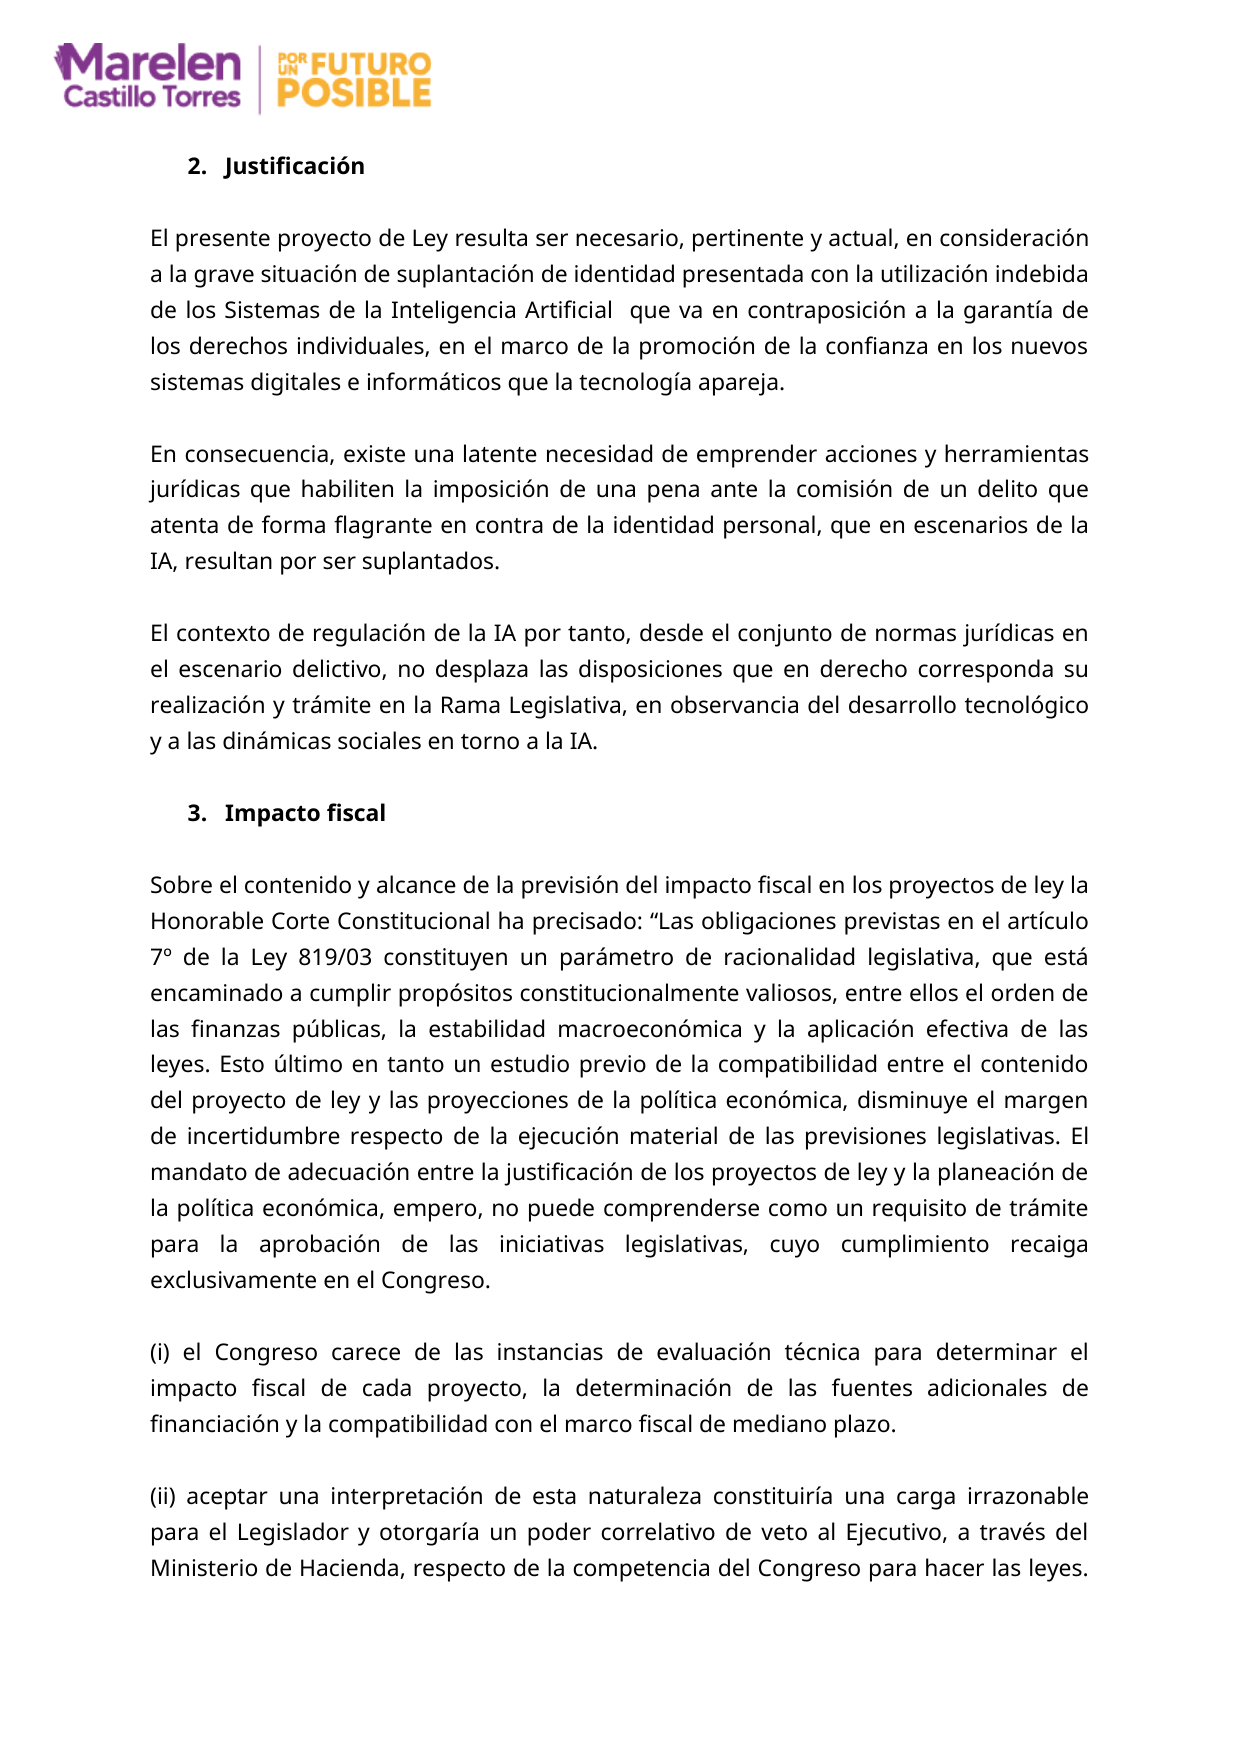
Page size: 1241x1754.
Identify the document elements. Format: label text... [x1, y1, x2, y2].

text El contexto de regulación de la IA por tanto, desde el conjunto de normas jurídicas en el escenario delictivo, no desplaza las disposiciones que en derecho corresponda su realización y trámite en la Rama Legislativa, en observancia del desarrollo tecnológico y a las dinámicas sociales en torno a la IA. [150, 617, 1090, 756]
text En consecuencia, existe una latente necesidad de emprender acciones y herramientas jurídicas que habiliten la imposición de una pena ante la comisión de un delito que atenta de forma flagrante en contra de la identidad personal, que en escenarios de la IA, resultan por ser suplantados. [150, 437, 1090, 577]
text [150, 1480, 1090, 1583]
list Impacto fiscal [187, 797, 1090, 828]
list Justificación [187, 150, 1090, 181]
text Sobre el contenido y alcance de la previsión del impacto fiscal en los proyectos de ley la Honorable Corte Constitucional ha precisado: “Las obligaciones previstas en el artículo 7º de la Ley 819/03 constituyen un parámetro de racionalidad legislativa, que está encaminado a cumplir propósitos constitucionalmente valiosos, entre ellos el orden de las finanzas públicas, la estabilidad macroeconómica y la aplicación efectiva de las leyes. Esto último en tanto un estudio previo de la compatibilidad entre el contenido del proyecto de ley y las proyecciones de la política económica, disminuye el margen de incertidumbre respecto de la ejecución material de las previsiones legislativas. El mandato de adecuación entre la justificación de los proyectos de ley y la planeación de la política económica, empero, no puede comprenderse como un requisito de trámite para la aprobación de las iniciativas legislativas, cuyo cumplimiento recaiga exclusivamente en el Congreso. [150, 869, 1090, 1295]
picture [53, 43, 432, 116]
text El presente proyecto de Ley resulta ser necesario, pertinente y actual, en consideración a la grave situación de suplantación de identidad presentada con la utilización indebida de los Sistemas de la Inteligencia Artificial que va en contraposición a la garantía de los derechos individuales, en el marco de la promoción de la confianza en los nuevos sistemas digitales e informáticos que la tecnología apareja. [150, 222, 1090, 397]
text (i) el Congreso carece de las instancias de evaluación técnica para determinar el impacto fiscal de cada proyecto, la determinación de las fuentes adicionales de financiación y la compatibilidad con el marco fiscal de mediano plazo. [150, 1336, 1090, 1439]
